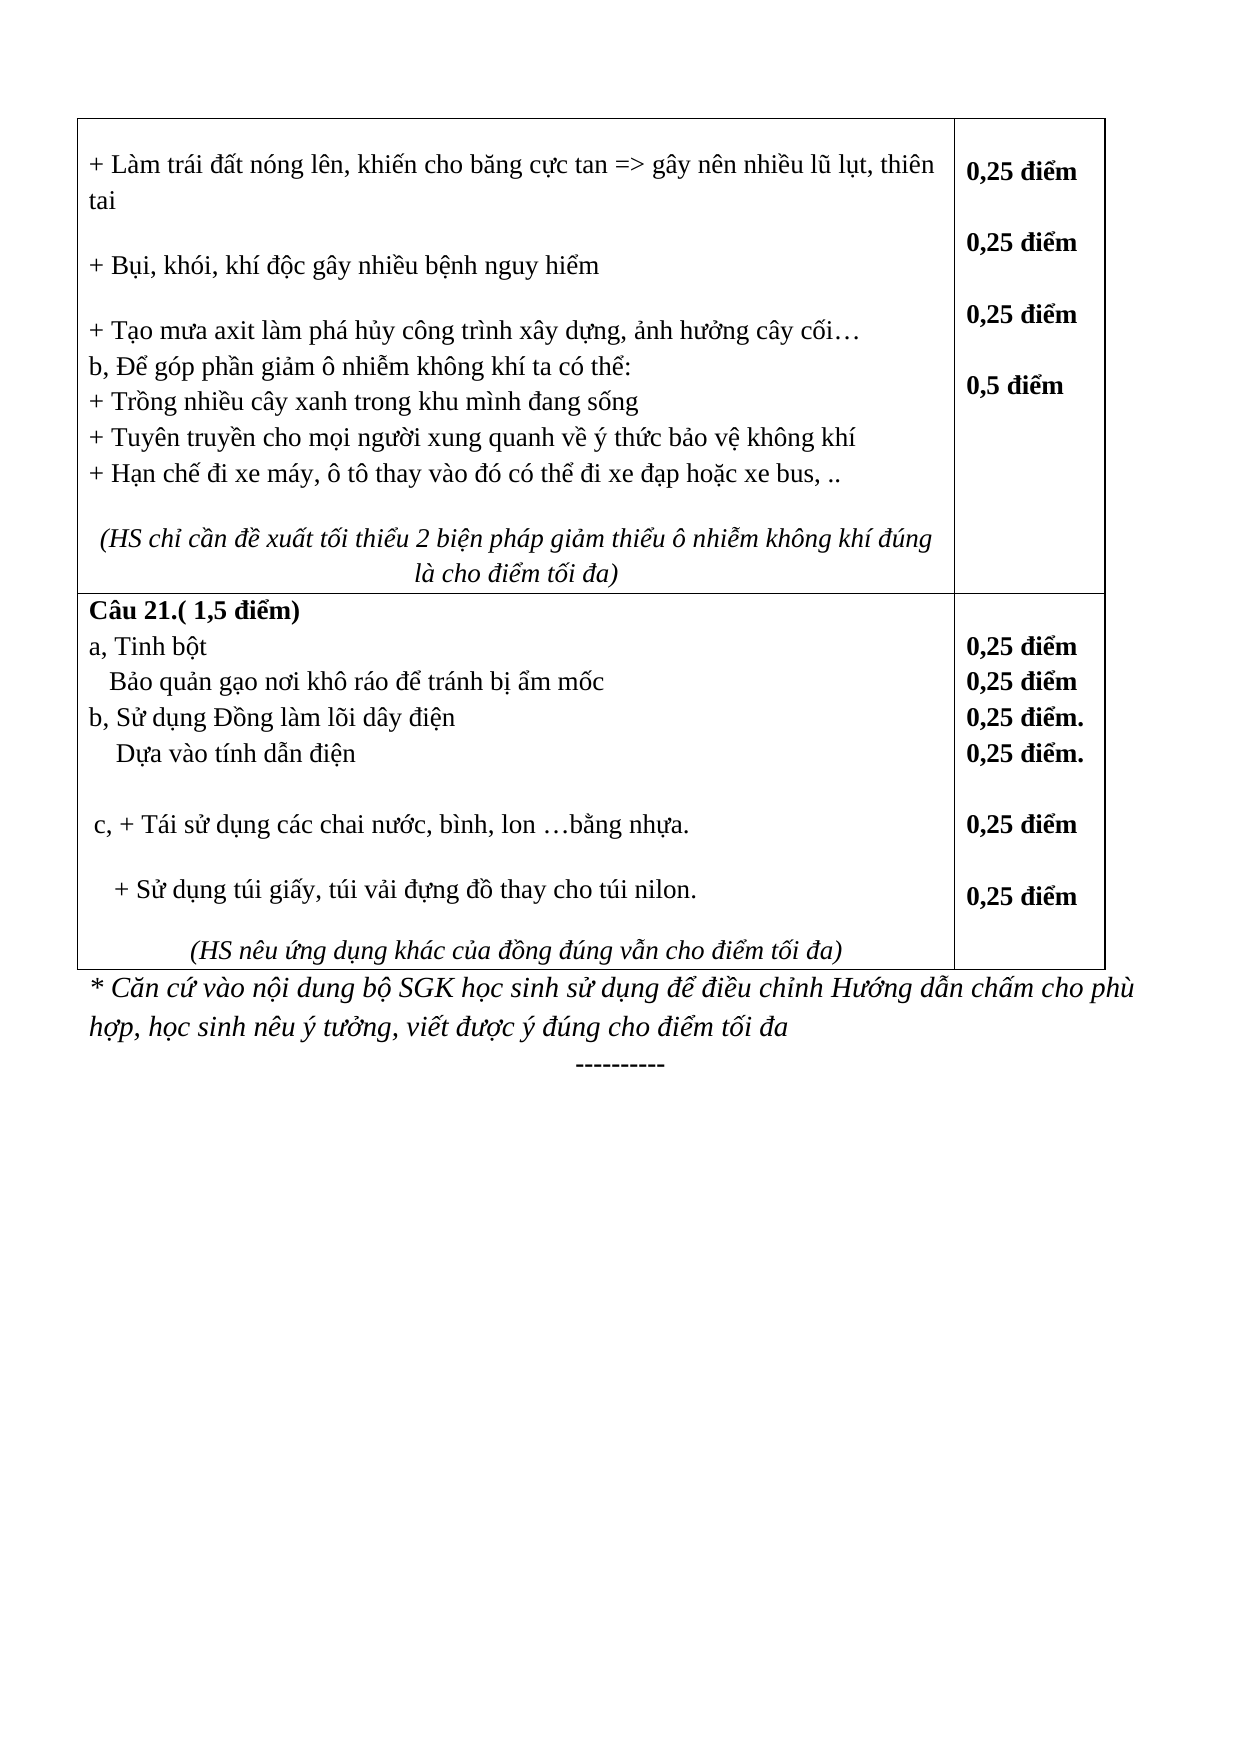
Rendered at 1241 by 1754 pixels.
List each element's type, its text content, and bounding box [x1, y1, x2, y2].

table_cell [78, 119, 954, 593]
table_cell 0,25 điểm 0,25 điểm 0,25 điểm. 0,25 điểm. 0,25 điểm 0,25 điểm [955, 594, 1104, 969]
text * Căn cứ vào nội dung bộ SGK học sinh sử dụng để điều chỉnh Hướng dẫn chấm cho phù hợp, học sinh nêu ý tưởng, viết được ý đúng cho điểm tối đa [89, 970, 1152, 1042]
text ---------- [89, 1047, 1152, 1078]
table_cell Câu 21.( 1,5 điểm) a, Tinh bột Bảo quản gạo nơi khô ráo để tránh bị ẩm mốc b, Sử dụng Đồng làm lõi dây điện Dựa vào tính dẫn điện c, + Tái sử dụng các chai nước, bình, lon …bằng nhựa. + Sử dụng túi giấy, túi vải đựng đồ thay cho túi nilon. (HS nêu ứng dụng khác của đồng đúng vẫn cho điểm tối đa) [78, 594, 954, 969]
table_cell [955, 119, 1104, 593]
